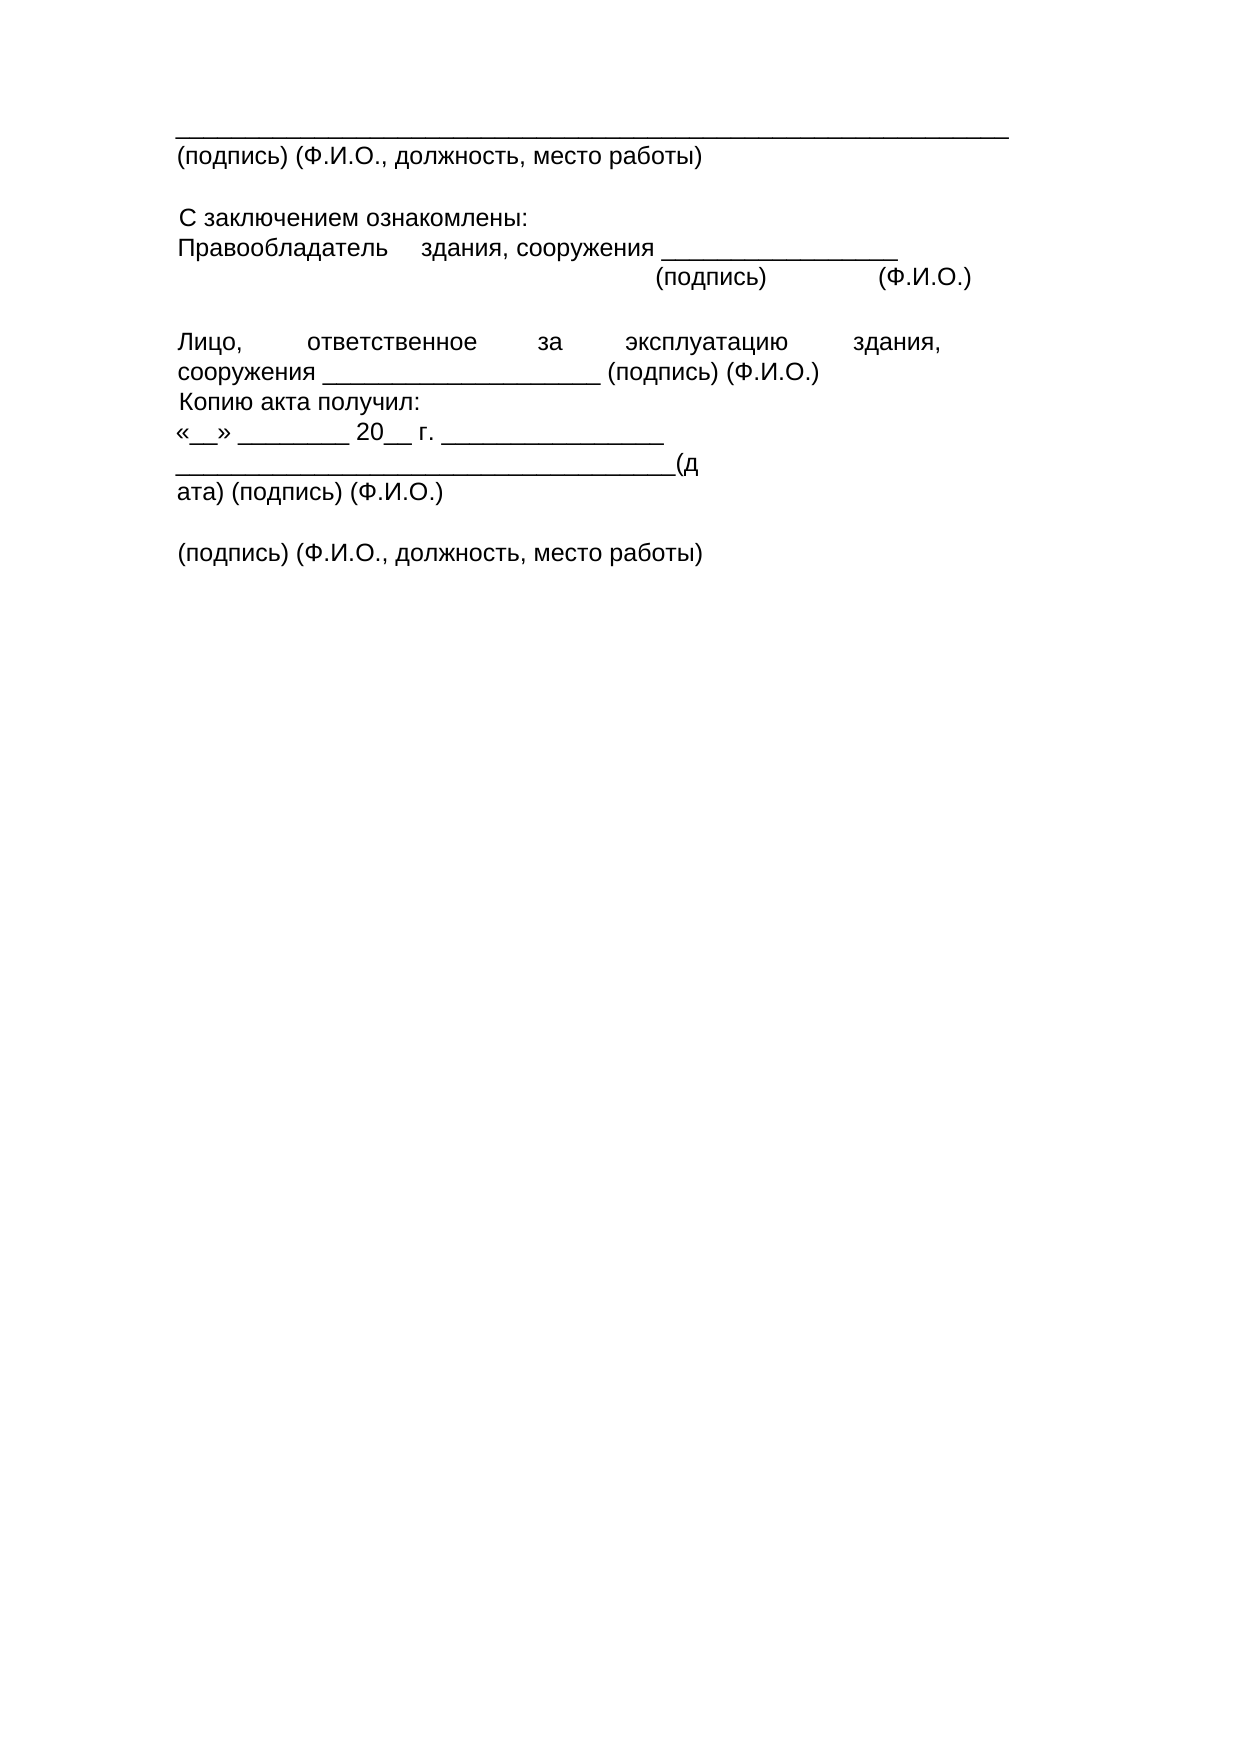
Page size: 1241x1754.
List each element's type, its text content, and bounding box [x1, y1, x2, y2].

text ____________________________________________________________ (подпись) (Ф.И.О., должность, место работы) [176, 111, 1063, 169]
text Лицо, ответственное за эксплуатацию здания, сооружения ____________________ (подпись) (Ф.И.О.) [177, 327, 1063, 386]
text Правообладатель здания, сооружения _________________ [177, 232, 1063, 261]
text (подпись) (Ф.И.О., должность, место работы) [177, 539, 1063, 567]
text ____________________________________(дата) (подпись) (Ф.И.О.) [176, 448, 701, 506]
text «__» ________ 20__ г. ________________ [176, 417, 1063, 446]
text Копию акта получил: [179, 387, 1025, 416]
text С заключением ознакомлены: [179, 203, 1025, 231]
text (подпись) (Ф.И.О.) [179, 262, 1025, 291]
